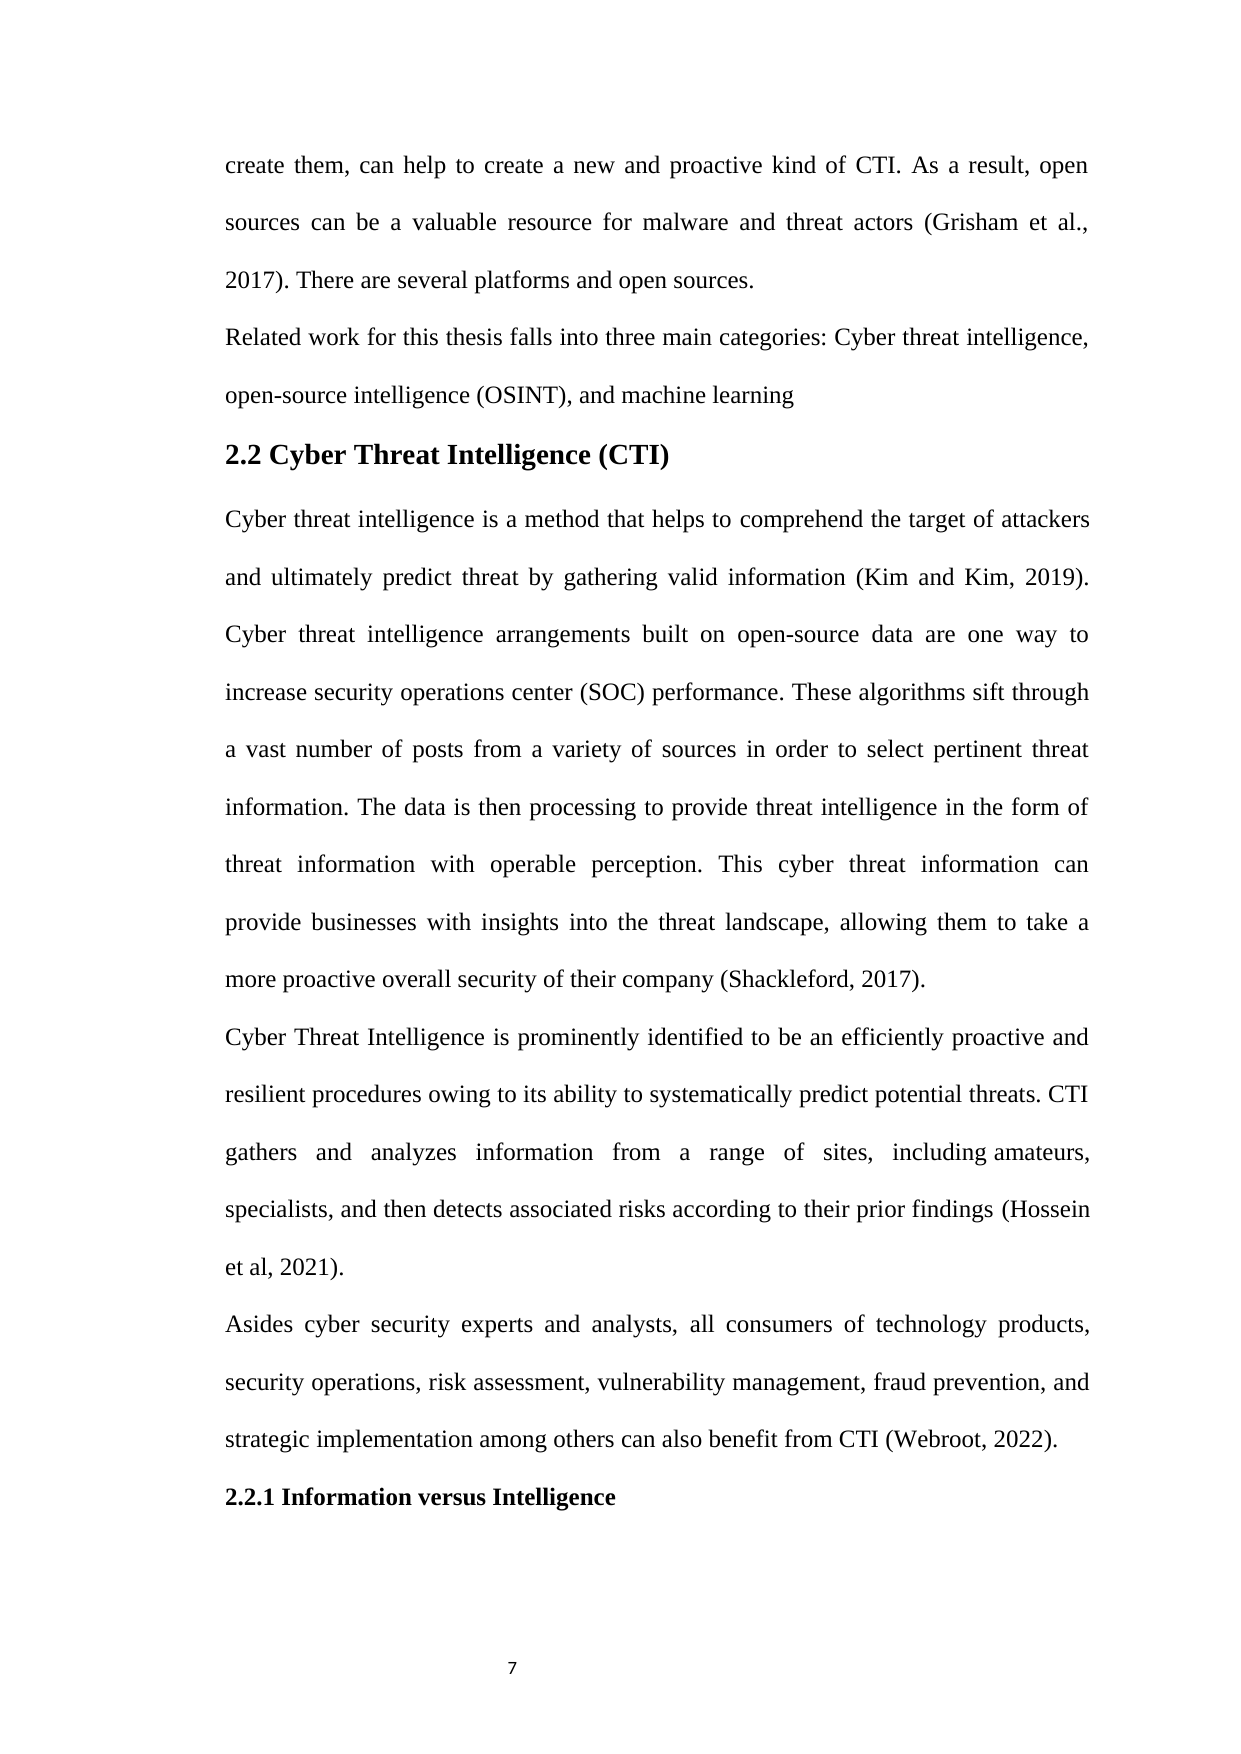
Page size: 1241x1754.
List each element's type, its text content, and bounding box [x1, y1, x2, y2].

text Related work for this thesis falls into three main categories: Cyber threat intelligence, open-source intelligence (OSINT), and machine learning [225, 322, 1090, 409]
text 2.2 Cyber Threat Intelligence (CTI) [225, 437, 1090, 471]
text Cyber threat intelligence is a method that helps to comprehend the target of attackers and ultimately predict threat by gathering valid information (Kim and Kim, 2019). Cyber threat intelligence arrangements built on open-source data are one way to increase security operations center (SOC) performance. These algorithms sift through a vast number of posts from a variety of sources in order to select pertinent threat information. The data is then processing to provide threat intelligence in the form of threat information with operable perception. This cyber threat information can provide businesses with insights into the threat landscape, allowing them to take a more proactive overall security of their company (Shackleford, 2017). [225, 504, 1090, 993]
text Cyber Threat Intelligence is prominently identified to be an efficiently proactive and resilient procedures owing to its ability to systematically predict potential threats. CTI gathers and analyzes information from a range of sites, including amateurs, specialists, and then detects associated risks according to their prior findings (Hossein et al, 2021). [225, 1022, 1090, 1281]
text Asides cyber security experts and analysts, all consumers of technology products, security operations, risk assessment, vulnerability management, fraud prevention, and strategic implementation among others can also benefit from CTI (Webroot, 2022). [225, 1309, 1090, 1367]
text 2.2.1 Information versus Intelligence [225, 1482, 1090, 1511]
text Asides cyber security experts and analysts, all consumers of technology products, security operations, risk assessment, vulnerability management, fraud prevention, and strategic implementation among others can also benefit from CTI (Webroot, 2022). [225, 1396, 1090, 1453]
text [225, 150, 1090, 294]
